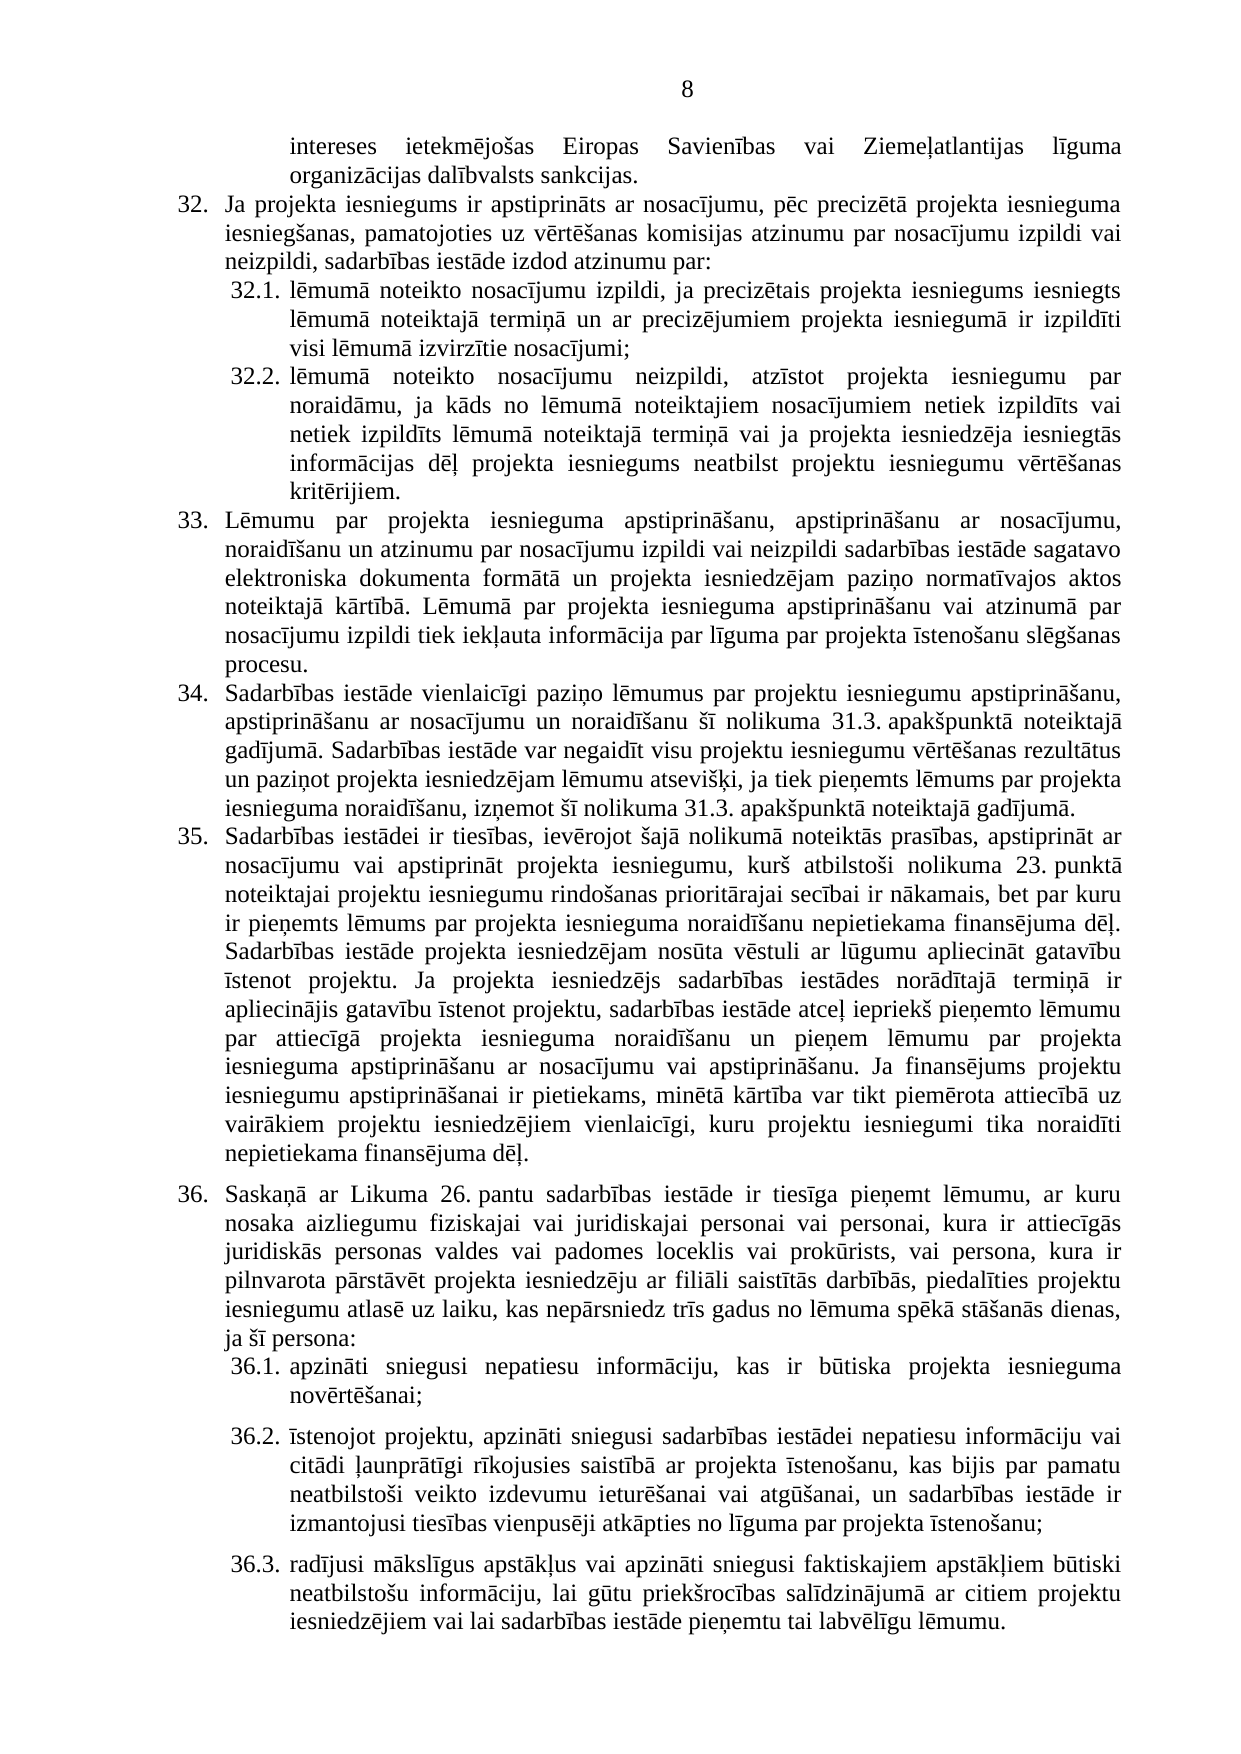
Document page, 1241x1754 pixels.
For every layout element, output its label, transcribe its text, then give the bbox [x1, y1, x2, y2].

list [230, 131, 1122, 189]
list Ja projekta iesniegums ir apstiprināts ar nosacījumu, pēc precizētā projekta iesnieguma iesniegšanas, pamatojoties uz vērtēšanas komisijas atzinumu par nosacījumu izpildi vai neizpildi, sadarbības iestāde izdod atzinumu par: [177, 189, 1122, 275]
list apzināti sniegusi nepatiesu informāciju, kas ir būtiska projekta iesnieguma novērtēšanai; [230, 1351, 1122, 1409]
list lēmumā noteikto nosacījumu izpildi, ja precizētais projekta iesniegums iesniegts lēmumā noteiktajā termiņā un ar precizējumiem projekta iesniegumā ir izpildīti visi lēmumā izvirzītie nosacījumi; [230, 275, 1122, 361]
list lēmumā noteikto nosacījumu neizpildi, atzīstot projekta iesniegumu par noraidāmu, ja kāds no lēmumā noteiktajiem nosacījumiem netiek izpildīts vai netiek izpildīts lēmumā noteiktajā termiņā vai ja projekta iesniedzēja iesniegtās informācijas dēļ projekta iesniegums neatbilst projektu iesniegumu vērtēšanas kritērijiem. [230, 361, 1122, 505]
list radījusi mākslīgus apstākļus vai apzināti sniegusi faktiskajiem apstākļiem būtiski neatbilstošu informāciju, lai gūtu priekšrocības salīdzinājumā ar citiem projektu iesniedzējiem vai lai sadarbības iestāde pieņemtu tai labvēlīgu lēmumu. [230, 1549, 1122, 1635]
list Sadarbības iestāde vienlaicīgi paziņo lēmumus par projektu iesniegumu apstiprināšanu, apstiprināšanu ar nosacījumu un noraidīšanu šī nolikuma 31.3. apakšpunktā noteiktajā gadījumā. Sadarbības iestāde var negaidīt visu projektu iesniegumu vērtēšanas rezultātus un paziņot projekta iesniedzējam lēmumu atsevišķi, ja tiek pieņemts lēmums par projekta iesnieguma noraidīšanu, izņemot šī nolikuma 31.3. apakšpunktā noteiktajā gadījumā. [177, 678, 1122, 821]
list īstenojot projektu, apzināti sniegusi sadarbības iestādei nepatiesu informāciju vai citādi ļaunprātīgi rīkojusies saistībā ar projekta īstenošanu, kas bijis par pamatu neatbilstoši veikto izdevumu ieturēšanai vai atgūšanai, un sadarbības iestāde ir izmantojusi tiesības vienpusēji atkāpties no līguma par projekta īstenošanu; [230, 1421, 1122, 1536]
list Lēmumu par projekta iesnieguma apstiprināšanu, apstiprināšanu ar nosacījumu, noraidīšanu un atzinumu par nosacījumu izpildi vai neizpildi sadarbības iestāde sagatavo elektroniska dokumenta formātā un projekta iesniedzējam paziņo normatīvajos aktos noteiktajā kārtībā. Lēmumā par projekta iesnieguma apstiprināšanu vai atzinumā par nosacījumu izpildi tiek iekļauta informācija par līguma par projekta īstenošanu slēgšanas procesu. [177, 505, 1122, 678]
list Saskaņā ar Likuma 26. pantu sadarbības iestāde ir tiesīga pieņemt lēmumu, ar kuru nosaka aizliegumu fiziskajai vai juridiskajai personai vai personai, kura ir attiecīgās juridiskās personas valdes vai padomes loceklis vai prokūrists, vai persona, kura ir pilnvarota pārstāvēt projekta iesniedzēju ar filiāli saistītās darbībās, piedalīties projektu iesniegumu atlasē uz laiku, kas nepārsniedz trīs gadus no lēmuma spēkā stāšanās dienas, ja šī persona: [177, 1179, 1122, 1351]
list Sadarbības iestādei ir tiesības, ievērojot šajā nolikumā noteiktās prasības, apstiprināt ar nosacījumu vai apstiprināt projekta iesniegumu, kurš atbilstoši nolikuma 23. punktā noteiktajai projektu iesniegumu rindošanas prioritārajai secībai ir nākamais, bet par kuru ir pieņemts lēmums par projekta iesnieguma noraidīšanu nepietiekama finansējuma dēļ. Sadarbības iestāde projekta iesniedzējam nosūta vēstuli ar lūgumu apliecināt gatavību īstenot projektu. Ja projekta iesniedzējs sadarbības iestādes norādītajā termiņā ir apliecinājis gatavību īstenot projektu, sadarbības iestāde atceļ iepriekš pieņemto lēmumu par attiecīgā projekta iesnieguma noraidīšanu un pieņem lēmumu par projekta iesnieguma apstiprināšanu ar nosacījumu vai apstiprināšanu. Ja finansējums projektu iesniegumu apstiprināšanai ir pietiekams, minētā kārtība var tikt piemērota attiecībā uz vairākiem projektu iesniedzējiem vienlaicīgi, kuru projektu iesniegumi tika noraidīti nepietiekama finansējuma dēļ. [177, 821, 1122, 1166]
